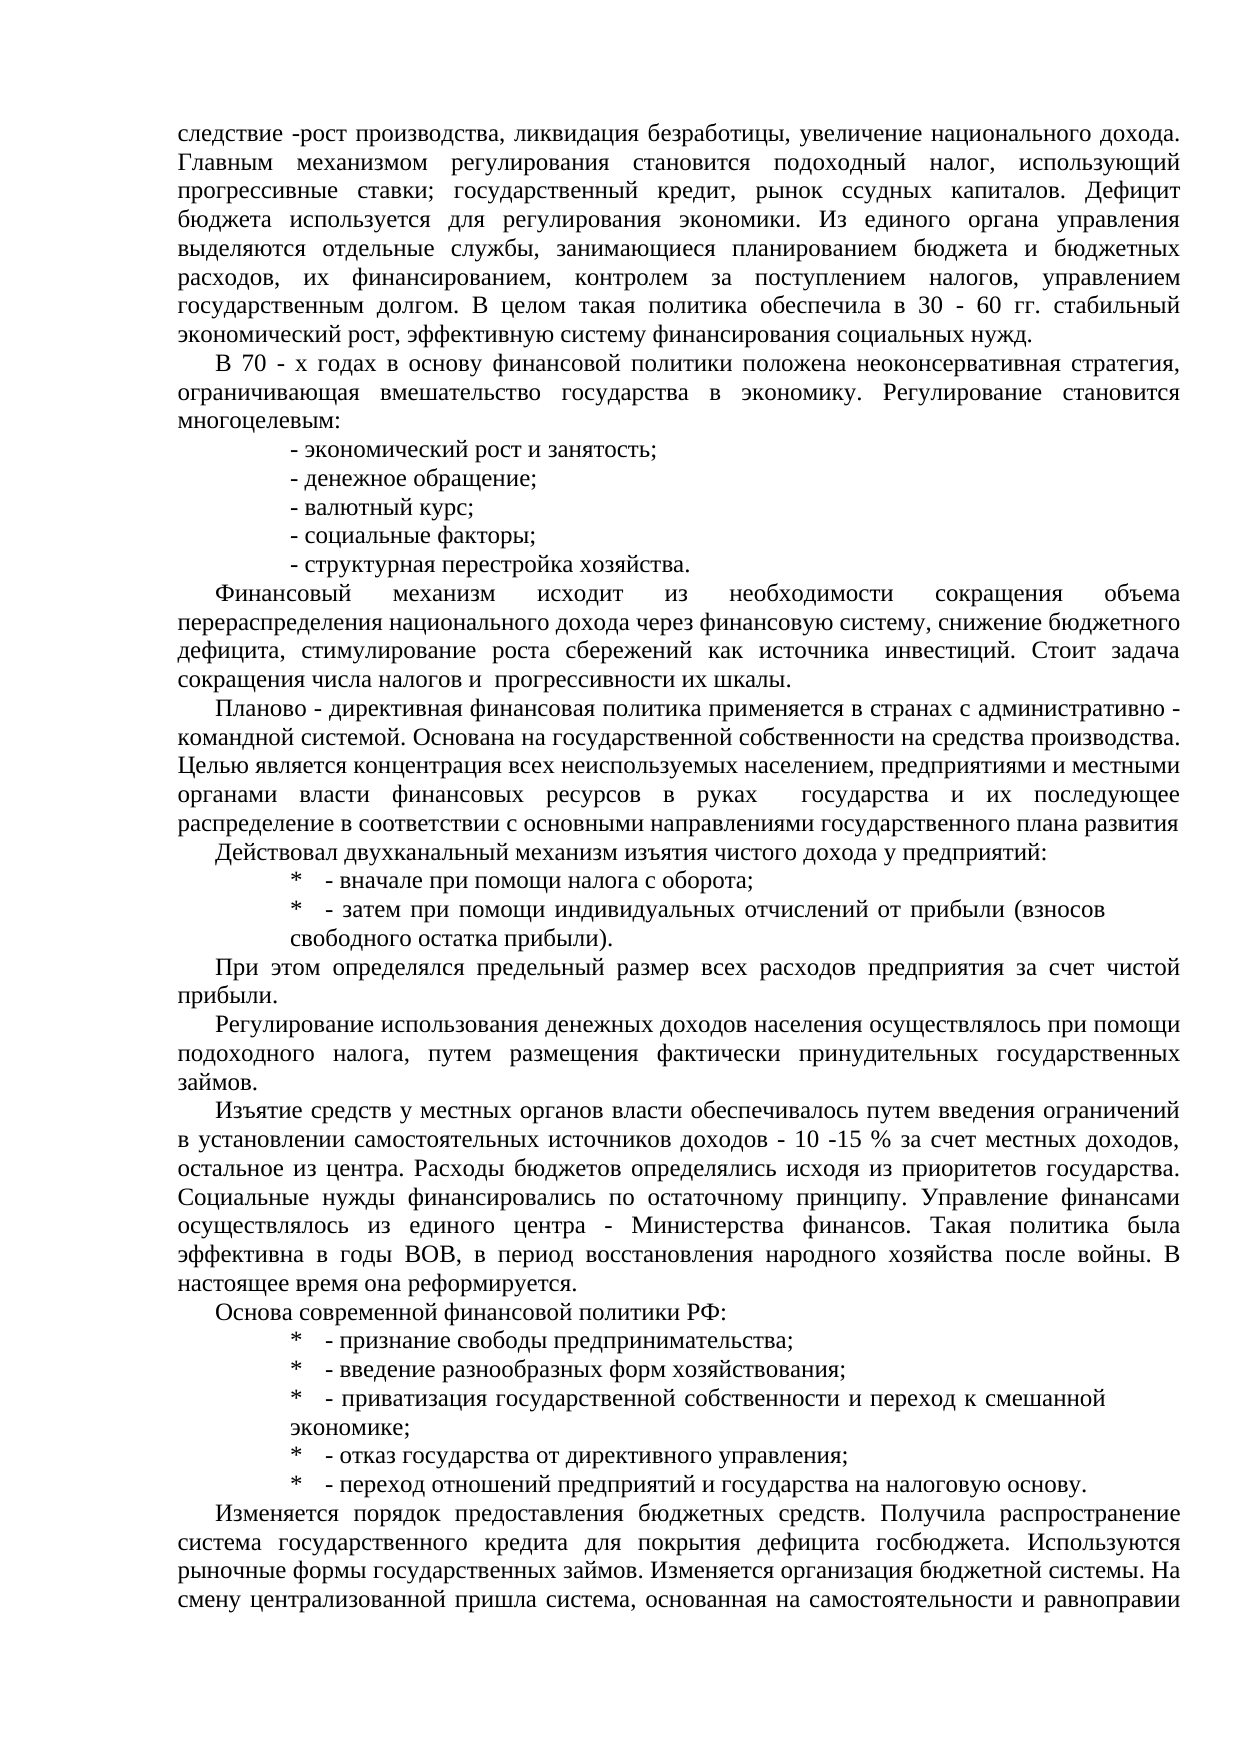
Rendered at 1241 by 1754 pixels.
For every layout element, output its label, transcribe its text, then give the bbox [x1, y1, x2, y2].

text Изъятие средств у местных органов власти обеспечивалось путем введения ограничений в установлении самостоятельных источников доходов - 10 -15 % за счет местных доходов, остальное из центра. Расходы бюджетов определялись исходя из приоритетов государства. Социальные нужды финансировались по остаточному принципу. Управление финансами осуществлялось из единого центра - Министерства финансов. Такая политика была эффективна в годы ВОВ, в период восстановления народного хозяйства после войны. В настоящее время она реформируется. [177, 1096, 1181, 1297]
text Основа современной финансовой политики РФ: [177, 1297, 1181, 1326]
list - введение разнообразных форм хозяйствования; [290, 1354, 1106, 1383]
text Финансовый механизм исходит из необходимости сокращения объема перераспределения национального дохода через финансовую систему, снижение бюджетного дефицита, стимулирование роста сбережений как источника инвестиций. Стоит задача сокращения числа налогов и прогрессивности их шкалы. [177, 578, 1181, 693]
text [177, 118, 1181, 348]
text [177, 1498, 1181, 1613]
text В 70 - х годах в основу финансовой политики положена неоконсервативная стратегия, ограничивающая вмешательство государства в экономику. Регулирование становится многоцелевым: [177, 348, 1181, 434]
text - валютный курс; [290, 492, 1106, 521]
text Планово - директивная финансовая политика применяется в странах с административно - командной системой. Основана на государственной собственности на средства производства. Целью является концентрация всех неиспользуемых населением, предприятиями и местными органами власти финансовых ресурсов в руках государства и их последующее распределение в соответствии с основными направлениями государственного плана развития [177, 693, 1181, 837]
text - денежное обращение; [290, 463, 1106, 492]
text Действовал двухканальный механизм изъятия чистого дохода у предприятий: [177, 837, 1181, 866]
list - вначале при помощи налога с оборота; [290, 866, 1106, 894]
list - переход отношений предприятий и государства на налоговую основу. [290, 1469, 1106, 1498]
list - отказ государства от директивного управления; [290, 1441, 1106, 1469]
list - затем при помощи индивидуальных отчислений от прибыли (взносов свободного остатка прибыли). [290, 894, 1106, 952]
text - социальные факторы; [290, 521, 1106, 549]
text Регулирование использования денежных доходов населения осуществлялось при помощи подоходного налога, путем размещения фактически принудительных государственных займов. [177, 1009, 1181, 1096]
text - структурная перестройка хозяйства. [290, 549, 1106, 578]
text - экономический рост и занятость; [290, 434, 1106, 463]
list - признание свободы предпринимательства; [290, 1326, 1106, 1354]
list - приватизация государственной собственности и переход к смешанной экономике; [290, 1383, 1106, 1441]
text При этом определялся предельный размер всех расходов предприятия за счет чистой прибыли. [177, 952, 1181, 1009]
